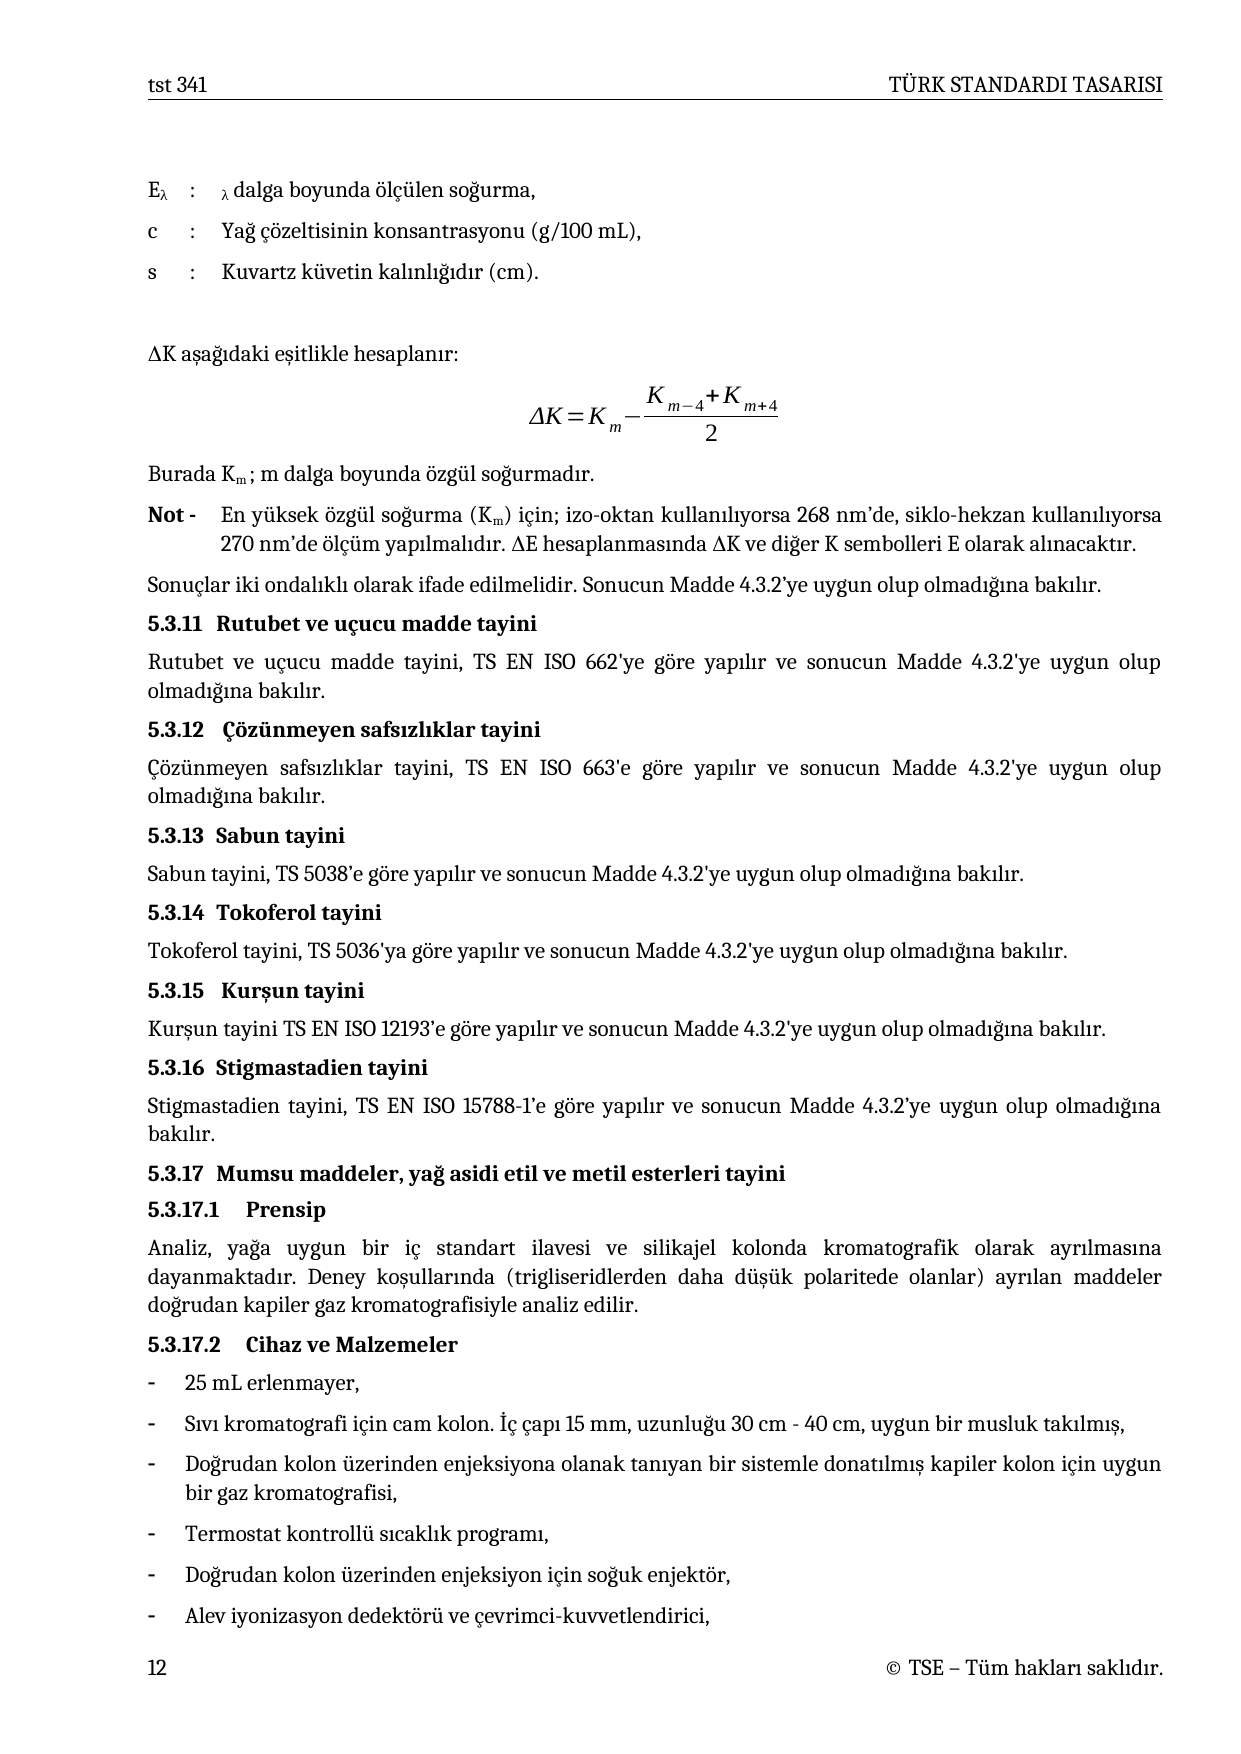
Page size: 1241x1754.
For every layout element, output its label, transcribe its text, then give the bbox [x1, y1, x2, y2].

text K aşağıdaki eşitlikle hesaplanır: [148, 341, 1163, 367]
subtitle Mumsu maddeler, yağ asidi etil ve metil esterleri tayini [148, 1162, 1163, 1186]
text Tokoferol tayini, TS 5036'ya göre yapılır ve sonucun Madde 4.3.2'ye uygun olup olmadığına bakılır. [148, 938, 1163, 964]
text Sabun tayini, TS 5038’e göre yapılır ve sonucun Madde 4.3.2'ye uygun olup olmadığına bakılır. [148, 861, 1163, 887]
subtitle Stigmastadien tayini [148, 1056, 1163, 1080]
list Termostat kontrollü sıcaklık programı, [148, 1521, 1163, 1547]
text Kurşun tayini TS EN ISO 12193’e göre yapılır ve sonucun Madde 4.3.2'ye uygun olup olmadığına bakılır. [148, 1015, 1163, 1042]
text Burada Km ; m dalga boyunda özgül soğurmadır. [148, 461, 1163, 488]
list Alev iyonizasyon dedektörü ve çevrimci-kuvvetlendirici, [148, 1602, 1163, 1629]
text Eλ : λ dalga boyunda ölçülen soğurma, [148, 177, 1163, 203]
subtitle Kurşun tayini [148, 979, 1163, 1003]
subtitle Sabun tayini [148, 824, 1163, 848]
text Çözünmeyen safsızlıklar tayini, TS EN ISO 663'e göre yapılır ve sonucun Madde 4.3.2'ye uygun olup olmadığına bakılır. [148, 755, 1163, 809]
text Analiz, yağa uygun bir iç standart ilavesi ve silikajel kolonda kromatografik olarak ayrılmasına dayanmaktadır. Deney koşullarında (trigliseridlerden daha düşük polaritede olanlar) ayrılan maddeler doğrudan kapiler gaz kromatografisiyle analiz edilir. [148, 1235, 1163, 1318]
subtitle Rutubet ve uçucu madde tayini [148, 612, 1163, 636]
list Doğrudan kolon üzerinden enjeksiyon için soğuk enjektör, [148, 1562, 1163, 1588]
text Rutubet ve uçucu madde tayini, TS EN ISO 662'ye göre yapılır ve sonucun Madde 4.3.2'ye uygun olup olmadığına bakılır. [148, 649, 1163, 704]
list 25 mL erlenmayer, [148, 1369, 1163, 1396]
list Doğrudan kolon üzerinden enjeksiyona olanak tanıyan bir sistemle donatılmış kapiler kolon için uygun bir gaz kromatografisi, [148, 1451, 1163, 1506]
subtitle Çözünmeyen safsızlıklar tayini [148, 718, 1163, 742]
text Not - En yüksek özgül soğurma (Km) için; izo-oktan kullanılıyorsa 268 nm’de, siklo-hekzan kullanılıyorsa 270 nm’de ölçüm yapılmalıdır. E hesaplanmasında K ve diğer K sembolleri E olarak alınacaktır. [148, 502, 1163, 557]
subtitle Prensip [148, 1199, 1163, 1223]
subtitle Cihaz ve Malzemeler [148, 1333, 1163, 1357]
text c : Yağ çözeltisinin konsantrasyonu (g/100 mL), [148, 218, 1163, 244]
list Sıvı kromatografi için cam kolon. İç çapı 15 mm, uzunluğu 30 cm - 40 cm, uygun bir musluk takılmış, [148, 1410, 1163, 1437]
subtitle Tokoferol tayini [148, 902, 1163, 926]
text Stigmastadien tayini, TS EN ISO 15788-1’e göre yapılır ve sonucun Madde 4.3.2’ye uygun olup olmadığına bakılır. [148, 1093, 1163, 1148]
text Sonuçlar iki ondalıklı olarak ifade edilmelidir. Sonucun Madde 4.3.2’ye uygun olup olmadığına bakılır. [148, 572, 1163, 598]
text s : Kuvartz küvetin kalınlığıdır (cm). [148, 259, 1163, 285]
